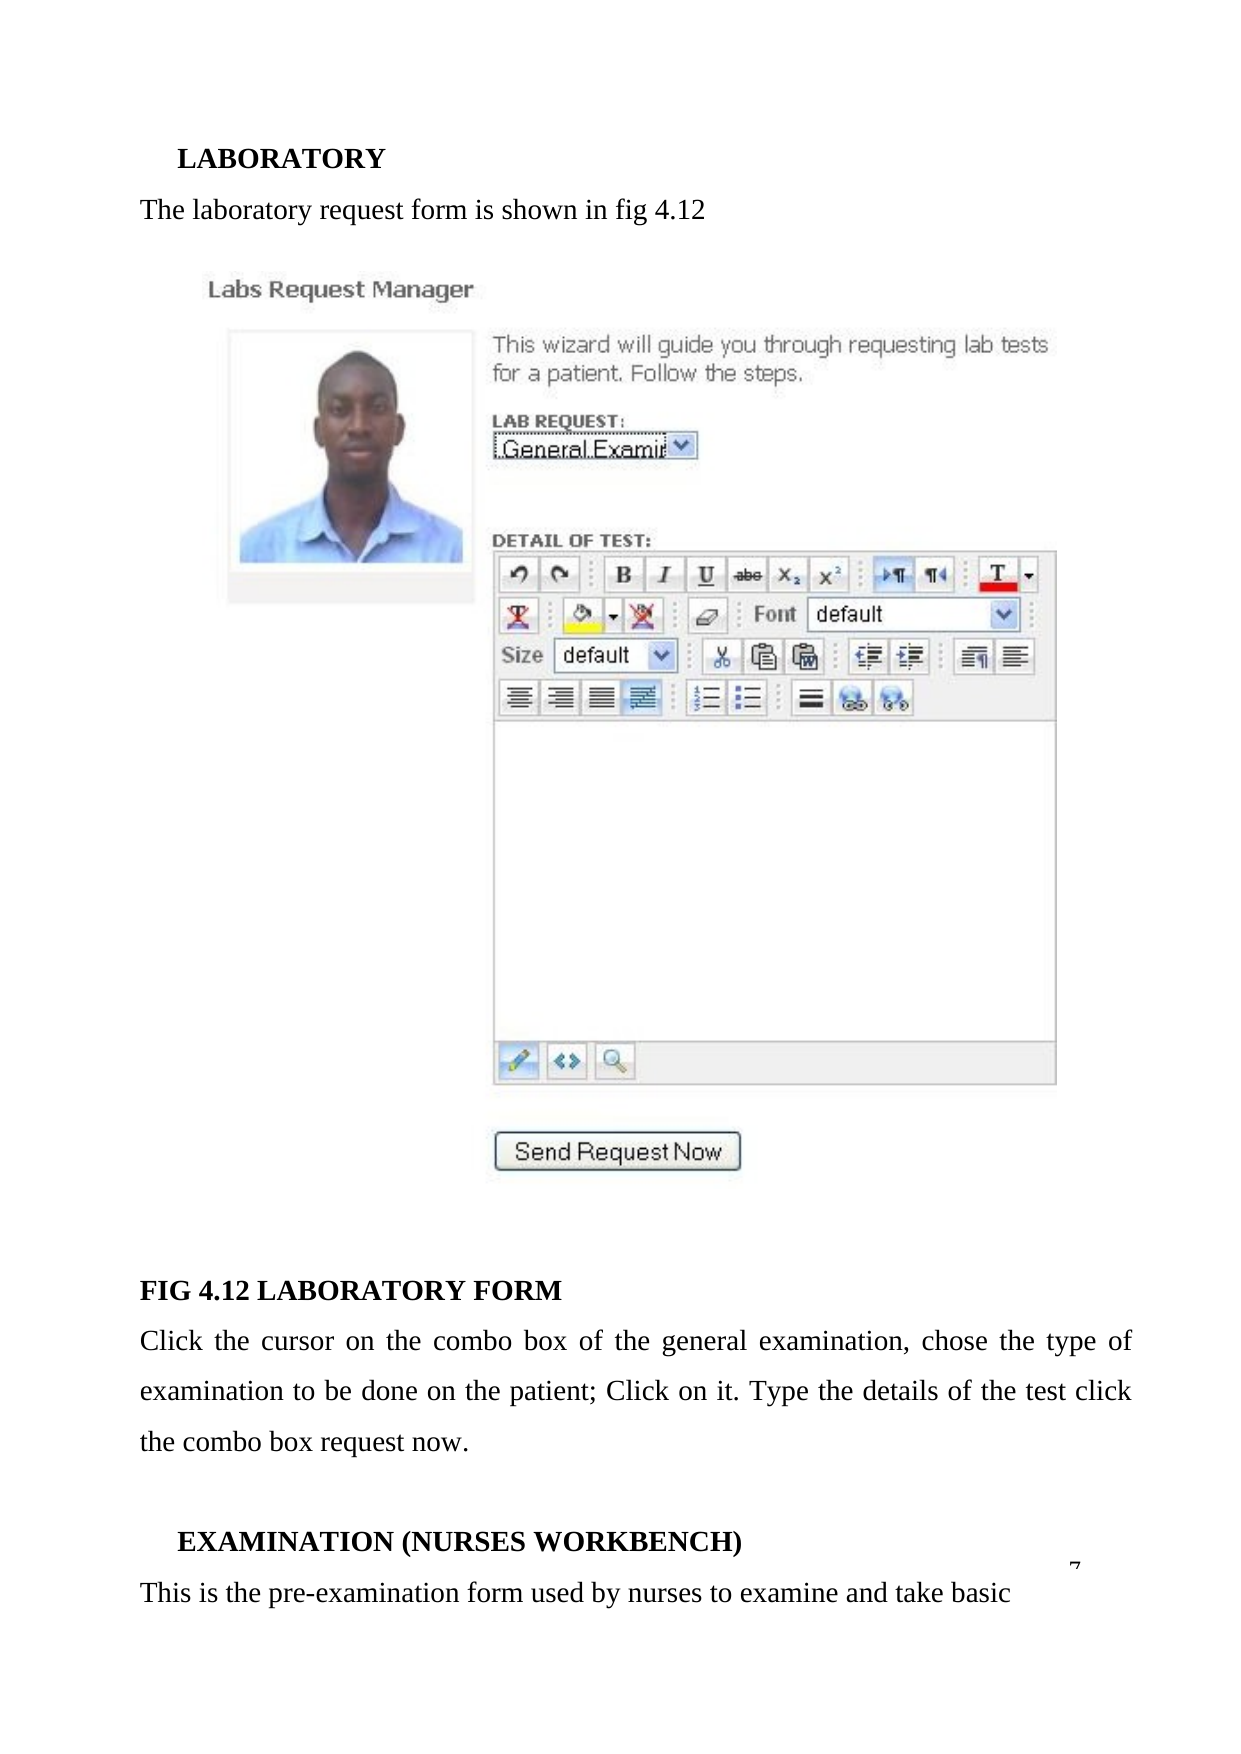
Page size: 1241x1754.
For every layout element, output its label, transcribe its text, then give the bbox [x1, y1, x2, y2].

text The laboratory request form is shown in fig 4.12 [139, 192, 1134, 226]
picture [201, 271, 1057, 1189]
text FIG 4.12 LABORATORY FORM [139, 1273, 1134, 1306]
text This is the pre-examination form used by nurses to examine and take basic [139, 1575, 1134, 1608]
list EXAMINATION (NURSES WORKBENCH) [139, 1524, 1134, 1558]
text Click the cursor on the combo box of the general examination, chose the type of examination to be done on the patient; Click on it. Type the details of the test click the combo box request now. [139, 1323, 1134, 1457]
list LABORATORY [139, 142, 1134, 175]
